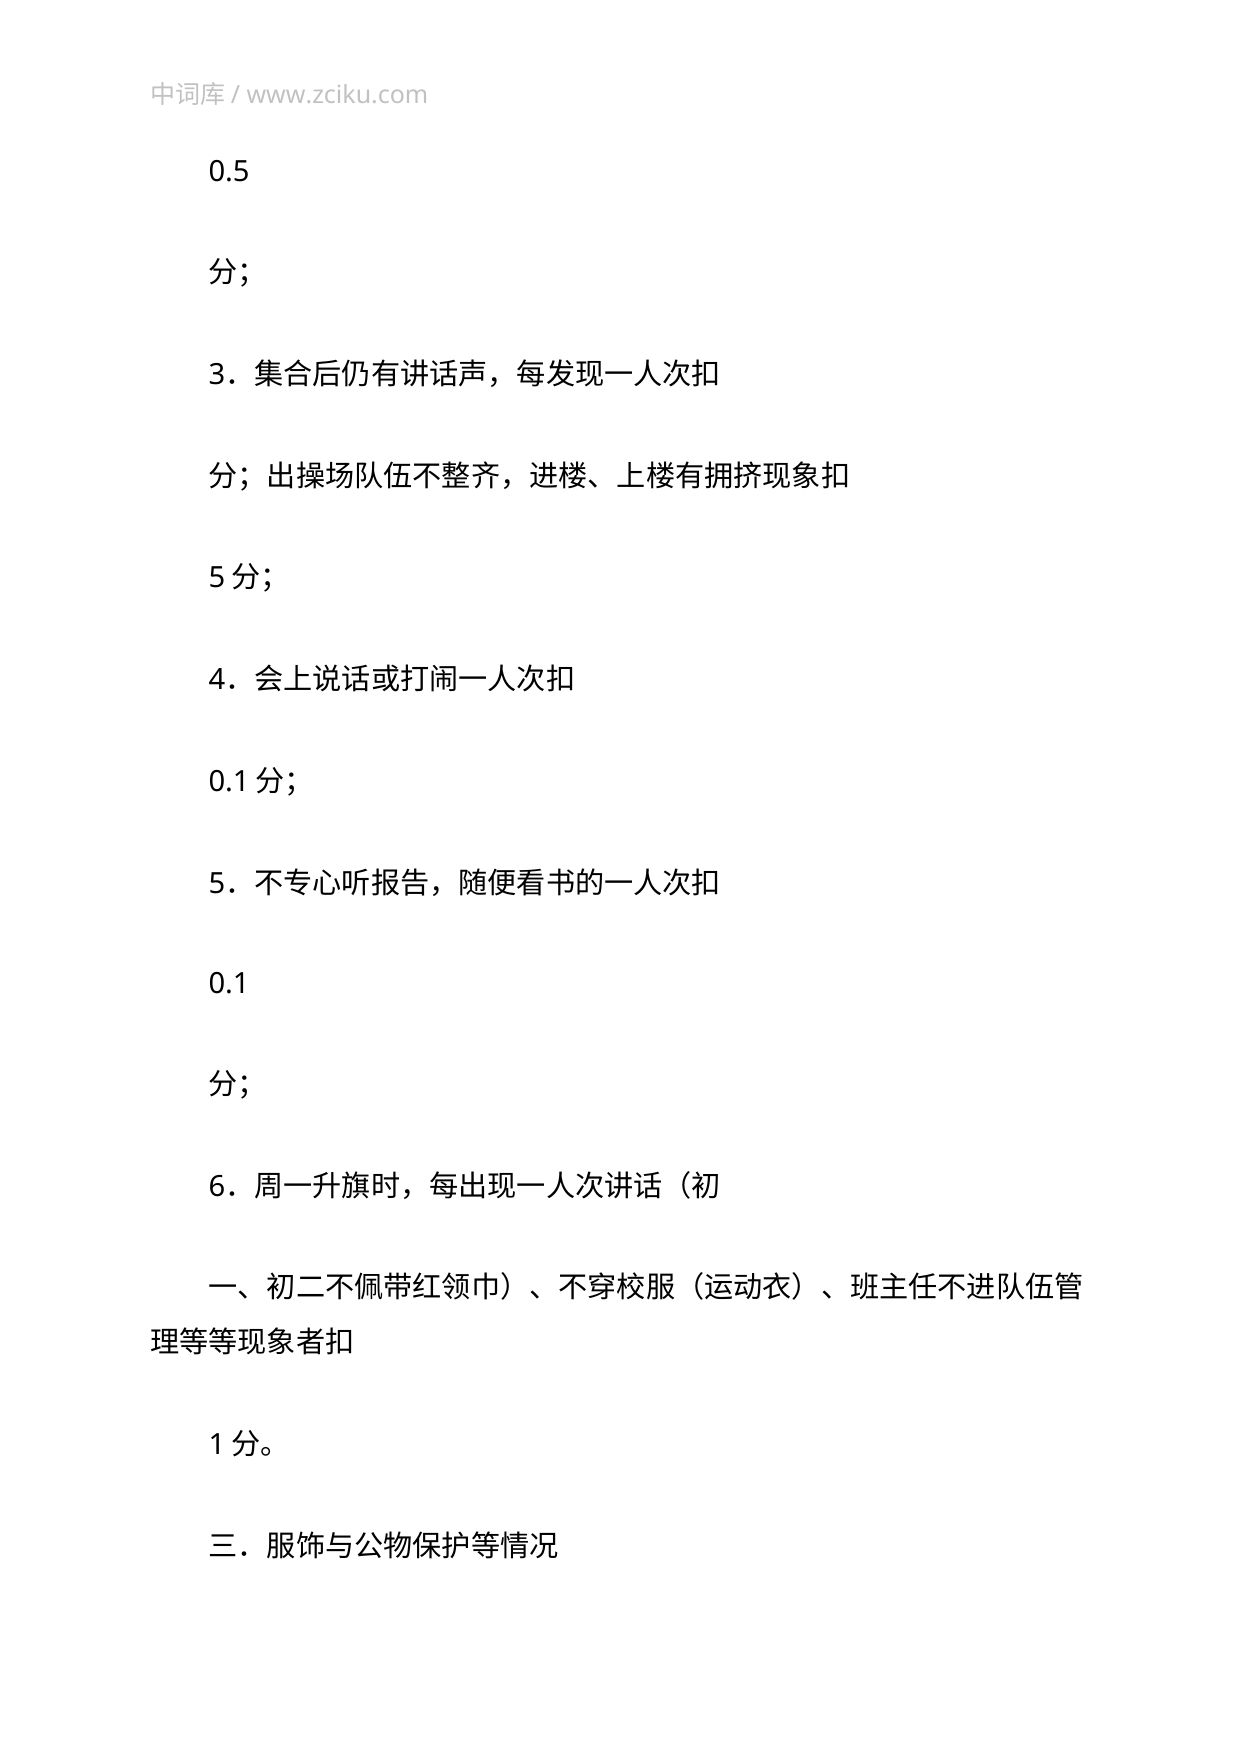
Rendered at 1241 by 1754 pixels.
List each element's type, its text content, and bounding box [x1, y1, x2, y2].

text 0.5 [150, 150, 1090, 190]
text 三．服饰与公物保护等情况 [150, 1523, 1090, 1565]
text 1分。 [150, 1421, 1090, 1463]
text 6．周一升旗时，每出现一人次讲话（初 [150, 1162, 1090, 1204]
text 分； [150, 248, 1090, 291]
text 一、初二不佩带红领巾）、不穿校服（运动衣）、班主任不进队伍管理等等现象者扣 [150, 1264, 1090, 1361]
text 0.1分； [150, 758, 1090, 800]
text 0.1 [150, 962, 1090, 1002]
text 分； [150, 1060, 1090, 1103]
text 分；出操场队伍不整齐，进楼、上楼有拥挤现象扣 [150, 452, 1090, 494]
text 3．集合后仍有讲话声，每发现一人次扣 [150, 350, 1090, 393]
text 5分； [150, 554, 1090, 596]
text 4．会上说话或打闹一人次扣 [150, 656, 1090, 698]
text 5．不专心听报告，随便看书的一人次扣 [150, 860, 1090, 902]
